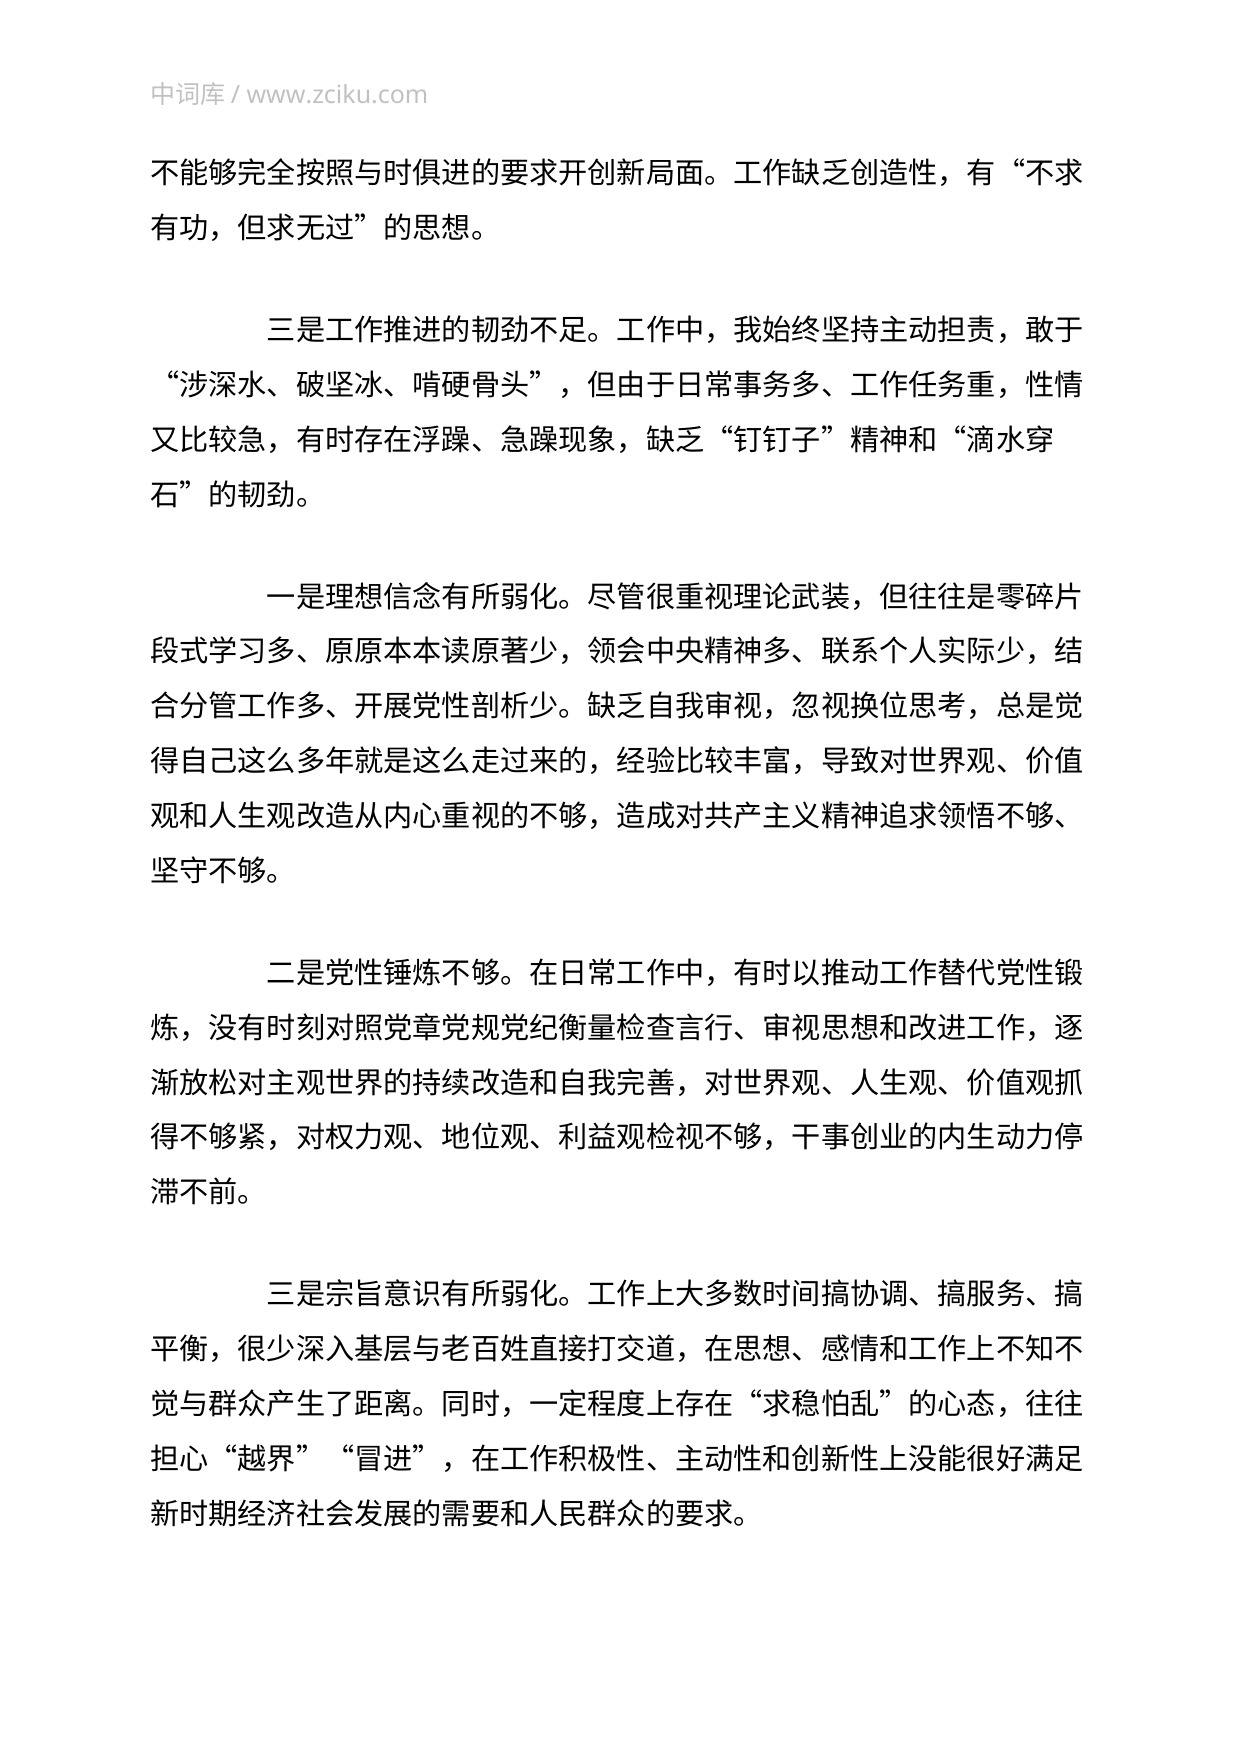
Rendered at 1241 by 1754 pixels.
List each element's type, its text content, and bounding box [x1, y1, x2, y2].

text 三是宗旨意识有所弱化。工作上大多数时间搞协调、搞服务、搞平衡，很少深入基层与老百姓直接打交道，在思想、感情和工作上不知不觉与群众产生了距离。同时，一定程度上存在“求稳怕乱”的心态，往往担心“越界”“冒进”，在工作积极性、主动性和创新性上没能很好满足新时期经济社会发展的需要和人民群众的要求。 [150, 1271, 1090, 1533]
text 三是工作推进的韧劲不足。工作中，我始终坚持主动担责，敢于“涉深水、破坚冰、啃硬骨头”，但由于日常事务多、工作任务重，性情又比较急，有时存在浮躁、急躁现象，缺乏“钉钉子”精神和“滴水穿石”的韧劲。 [150, 307, 1090, 514]
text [150, 150, 1090, 247]
text 一是理想信念有所弱化。尽管很重视理论武装，但往往是零碎片段式学习多、原原本本读原著少，领会中央精神多、联系个人实际少，结合分管工作多、开展党性剖析少。缺乏自我审视，忽视换位思考，总是觉得自己这么多年就是这么走过来的，经验比较丰富，导致对世界观、价值观和人生观改造从内心重视的不够，造成对共产主义精神追求领悟不够、坚守不够。 [150, 573, 1090, 890]
text 二是党性锤炼不够。在日常工作中，有时以推动工作替代党性锻炼，没有时刻对照党章党规党纪衡量检查言行、审视思想和改进工作，逐渐放松对主观世界的持续改造和自我完善，对世界观、人生观、价值观抓得不够紧，对权力观、地位观、利益观检视不够，干事创业的内生动力停滞不前。 [150, 949, 1090, 1211]
